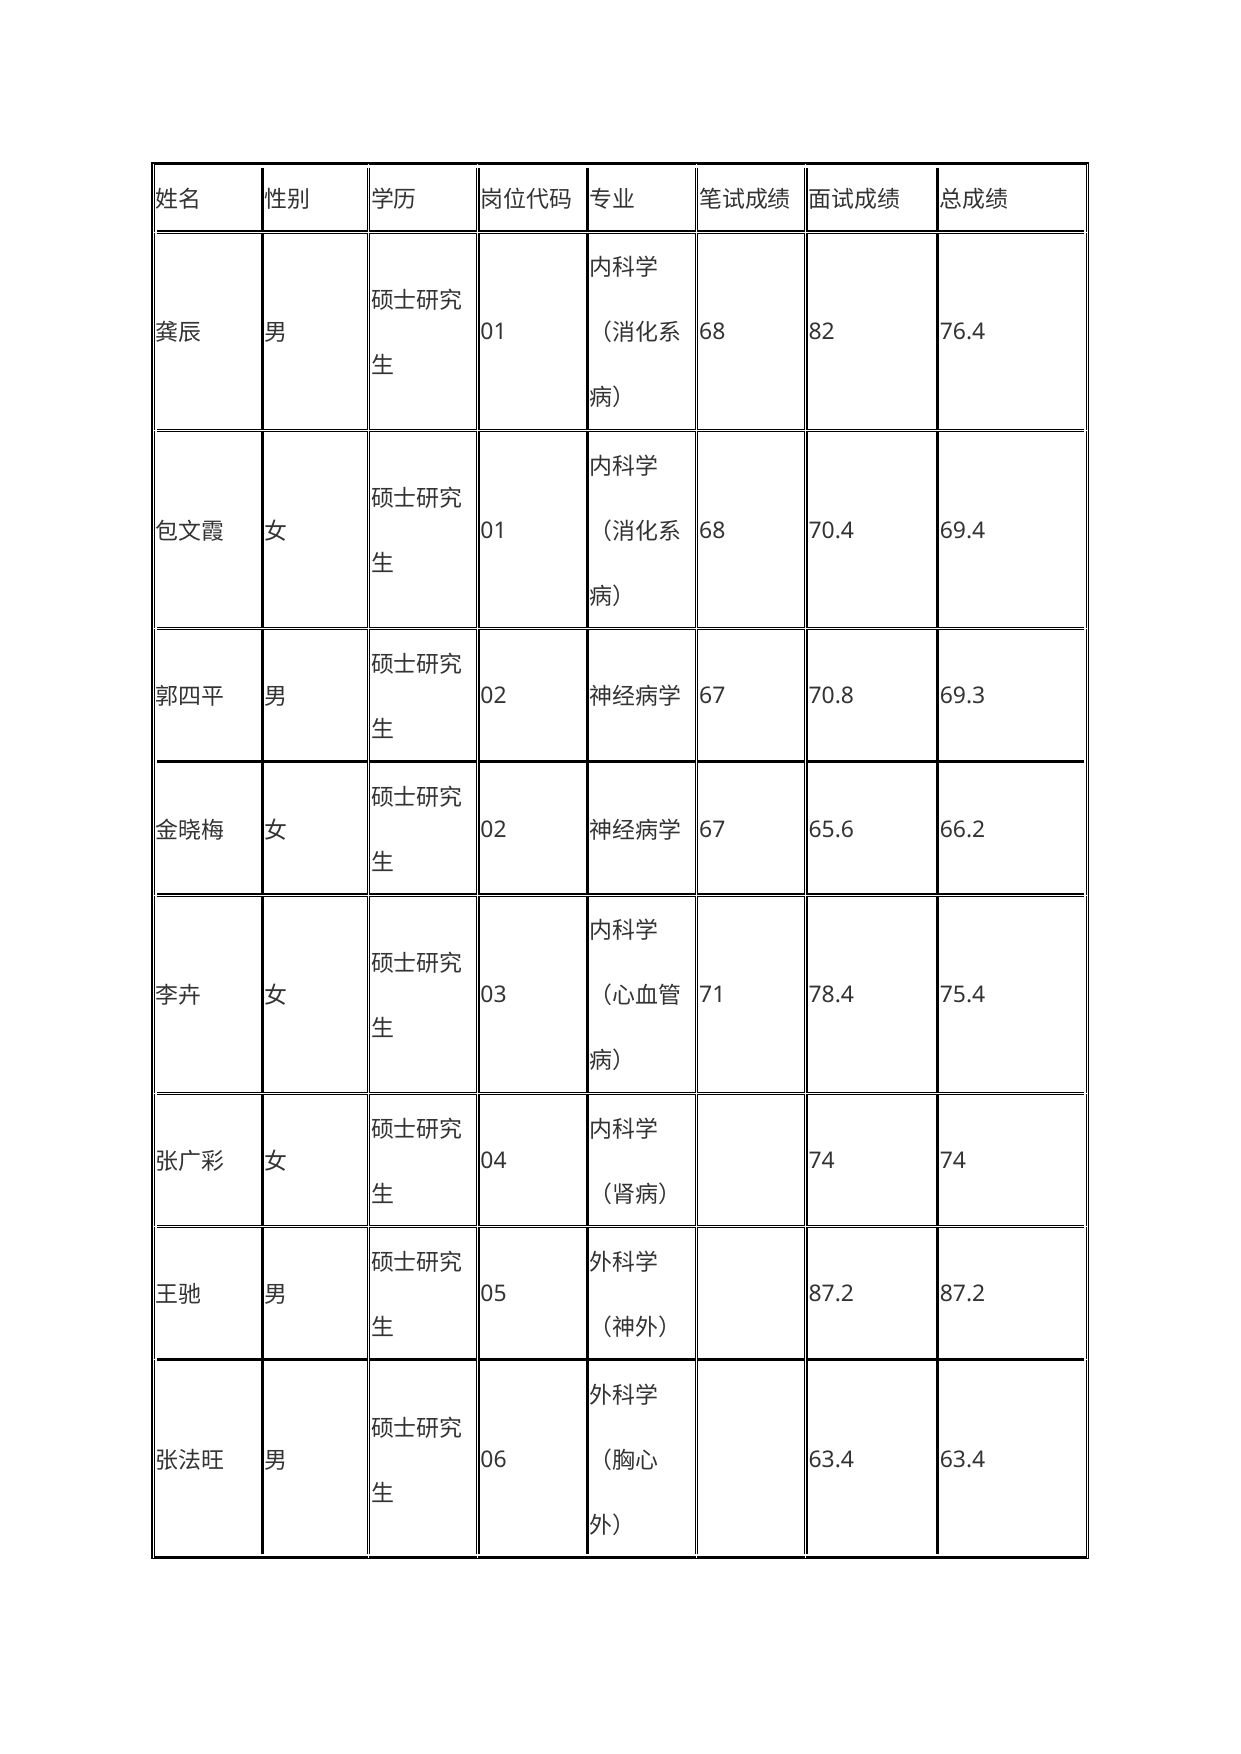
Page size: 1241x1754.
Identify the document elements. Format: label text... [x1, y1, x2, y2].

table_cell 神经病学 [589, 630, 695, 760]
table_cell [698, 1228, 804, 1358]
table_cell 硕士研究生 [370, 1228, 476, 1358]
table_cell 硕士研究生 [370, 897, 476, 1091]
table_cell [697, 1358, 806, 1556]
table_cell 76.4 [939, 230, 1086, 428]
table_cell 01 [480, 432, 586, 627]
table_cell 李卉 [155, 893, 261, 1091]
table_cell 内科学（心血管病） [589, 897, 695, 1091]
table_cell 包文霞 [155, 429, 261, 627]
table_cell 硕士研究生 [370, 432, 476, 627]
table_cell 70.4 [808, 432, 936, 627]
table_cell 内科学（消化系病） [589, 234, 695, 428]
table_cell 男 [264, 234, 367, 428]
table_cell 女 [264, 763, 367, 893]
table_cell 65.6 [808, 763, 936, 893]
table_cell 05 [480, 1228, 586, 1358]
table_cell 63.4 [806, 1361, 937, 1556]
table_cell 68 [698, 432, 804, 627]
table_cell 02 [480, 763, 586, 893]
table_cell 69.4 [939, 429, 1086, 627]
table_cell 男 [264, 630, 367, 760]
table_cell 70.8 [808, 630, 936, 760]
table_cell 硕士研究生 [370, 1095, 476, 1224]
table_cell 张法旺 [153, 1358, 262, 1556]
table_cell 74 [939, 1091, 1086, 1224]
table_cell 龚辰 [155, 230, 261, 428]
table_cell 女 [264, 897, 367, 1091]
table_cell 金晓梅 [155, 760, 261, 893]
table_cell 69.3 [937, 627, 1087, 760]
table_cell 外科学（胸心外） [587, 1361, 697, 1556]
table_header 姓名 [155, 165, 262, 230]
table_cell 内科学（肾病） [589, 1095, 695, 1224]
table_header 学历 [369, 164, 478, 230]
table_header 总成绩 [937, 165, 1086, 230]
table_cell 75.4 [939, 893, 1086, 1091]
table_cell 张广彩 [155, 1091, 261, 1224]
table_cell 87.2 [939, 1225, 1086, 1358]
table_cell 女 [264, 432, 367, 627]
table_cell [698, 1095, 804, 1224]
table_cell 63.4 [937, 1358, 1087, 1556]
table_header 专业 [587, 165, 697, 230]
table_cell 67 [698, 763, 804, 893]
table_cell 01 [480, 234, 586, 428]
table_cell 硕士研究生 [370, 630, 476, 760]
table_cell 男 [262, 1361, 368, 1556]
table_cell 04 [480, 1095, 586, 1224]
table_header 面试成绩 [806, 165, 937, 230]
table_header 岗位代码 [478, 165, 587, 230]
table_cell 67 [698, 630, 804, 760]
table_cell 74 [808, 1095, 936, 1224]
table_cell 女 [264, 1095, 367, 1224]
table_cell 02 [480, 630, 586, 760]
table_cell 78.4 [808, 897, 936, 1091]
table_cell 66.2 [939, 760, 1086, 893]
table_cell 外科学（神外） [589, 1228, 695, 1358]
table_cell 神经病学 [589, 763, 695, 893]
table_cell 03 [480, 897, 586, 1091]
table_cell 87.2 [808, 1228, 936, 1358]
table_header 笔试成绩 [697, 164, 806, 230]
table_cell 71 [698, 897, 804, 1091]
table_cell 06 [478, 1361, 587, 1556]
table_cell 王驰 [155, 1225, 261, 1358]
table_cell 硕士研究生 [370, 763, 476, 893]
table_cell 郭四平 [153, 627, 262, 760]
table_cell 82 [808, 234, 936, 428]
table_cell 内科学（消化系病） [589, 432, 695, 627]
table_cell 68 [698, 234, 804, 428]
table_header 性别 [262, 165, 368, 230]
table_cell 硕士研究生 [370, 234, 476, 428]
table_cell 男 [264, 1228, 367, 1358]
table_cell 硕士研究生 [369, 1358, 478, 1556]
